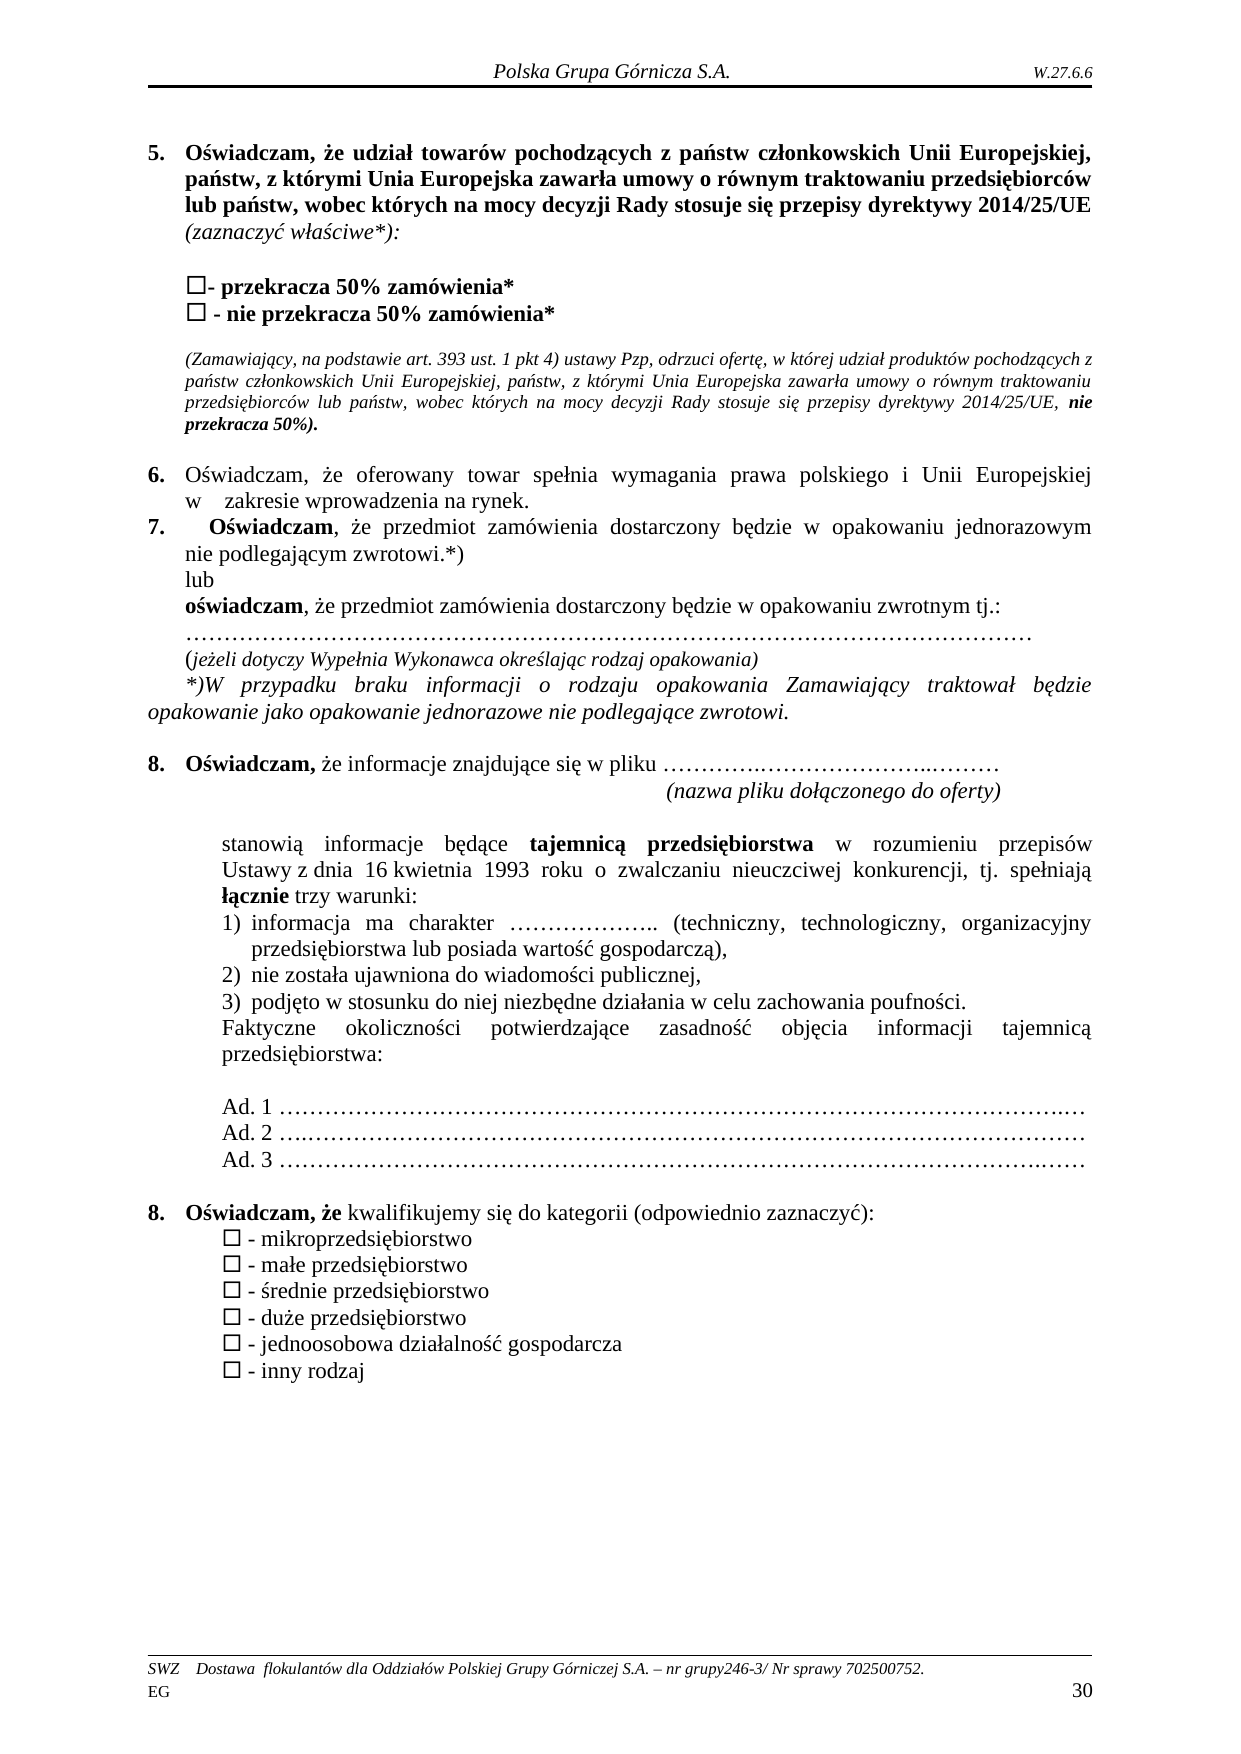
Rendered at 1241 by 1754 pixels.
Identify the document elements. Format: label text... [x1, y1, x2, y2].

text - jednoosobowa działalność gospodarcza [222, 1330, 1092, 1357]
list informacja ma charakter ……………….. (techniczny, technologiczny, organizacyjny przedsiębiorstwa lub posiada wartość gospodarczą), [222, 909, 1092, 961]
text - duże przedsiębiorstwo [222, 1304, 1092, 1330]
text Ad. 3 ……………………………………………………………………………………….…… [222, 1146, 1092, 1172]
list podjęto w stosunku do niej niezbędne działania w celu zachowania poufności. [222, 988, 1092, 1014]
list Oświadczam, że przedmiot zamówienia dostarczony będzie w opakowaniu jednorazowym nie podlegającym zwrotowi.*) [148, 513, 1092, 566]
text - inny rodzaj [222, 1357, 1092, 1383]
text (jeżeli dotyczy Wypełnia Wykonawca określając rodzaj opakowania) [148, 645, 1092, 671]
list nie została ujawniona do wiadomości publicznej, [222, 961, 1092, 988]
list Oświadczam, że udział towarów pochodzących z państw członkowskich Unii Europejskiej, państw, z którymi Unia Europejska zawarła umowy o równym traktowaniu przedsiębiorców lub państw, wobec których na mocy decyzji Rady stosuje się przepisy dyrektywy 2014/25/UE (zaznaczyć właściwe*): [148, 139, 1092, 244]
text stanowią informacje będące tajemnicą przedsiębiorstwa w rozumieniu przepisów Ustawy z dnia 16 kwietnia 1993 roku o zwalczaniu nieuczciwej konkurencji, tj. spełniają łącznie trzy warunki: [222, 829, 1092, 909]
text oświadczam, że przedmiot zamówienia dostarczony będzie w opakowaniu zwrotnym tj.: [148, 592, 1092, 619]
text - małe przedsiębiorstwo [222, 1251, 1092, 1278]
list - nie przekracza 50% zamówienia* [185, 300, 1092, 326]
list Oświadczam, że kwalifikujemy się do kategorii (odpowiednio zaznaczyć): [148, 1198, 1092, 1225]
text lub [148, 566, 1092, 592]
text - mikroprzedsiębiorstwo [222, 1225, 1092, 1251]
text Ad. 1 ………………………………………………………………………………………….… [222, 1093, 1092, 1119]
text *)W przypadku braku informacji o rodzaju opakowania Zamawiający traktował będzie opakowanie jako opakowanie jednorazowe nie podlegające zwrotowi. [148, 671, 1092, 724]
list Oświadczam, że informacje znajdujące się w pliku ………….…………………..……… [148, 751, 1092, 777]
text - średnie przedsiębiorstwo [222, 1278, 1092, 1304]
list - przekracza 50% zamówienia* [185, 273, 1092, 300]
list (Zamawiający, na podstawie art. 393 ust. 1 pkt 4) ustawy Pzp, odrzuci ofertę, w której udział produktów pochodzących z państw członkowskich Unii Europejskiej, państw, z którymi Unia Europejska zawarła umowy o równym traktowaniu przedsiębiorców lub państw, wobec których na mocy decyzji Rady stosuje się przepisy dyrektywy 2014/25/UE, nie przekracza 50%). [185, 348, 1092, 434]
text Ad. 2 ….………………………………………………………………………………………… [222, 1119, 1092, 1146]
list Oświadczam, że oferowany towar spełnia wymagania prawa polskiego i Unii Europejskiej w zakresie wprowadzenia na rynek. [148, 461, 1092, 513]
text ………………………………………………………………………………………………… [148, 619, 1092, 645]
text Faktyczne okoliczności potwierdzające zasadność objęcia informacji tajemnicą przedsiębiorstwa: [222, 1014, 1092, 1067]
text (nazwa pliku dołączonego do oferty) [148, 777, 1092, 803]
